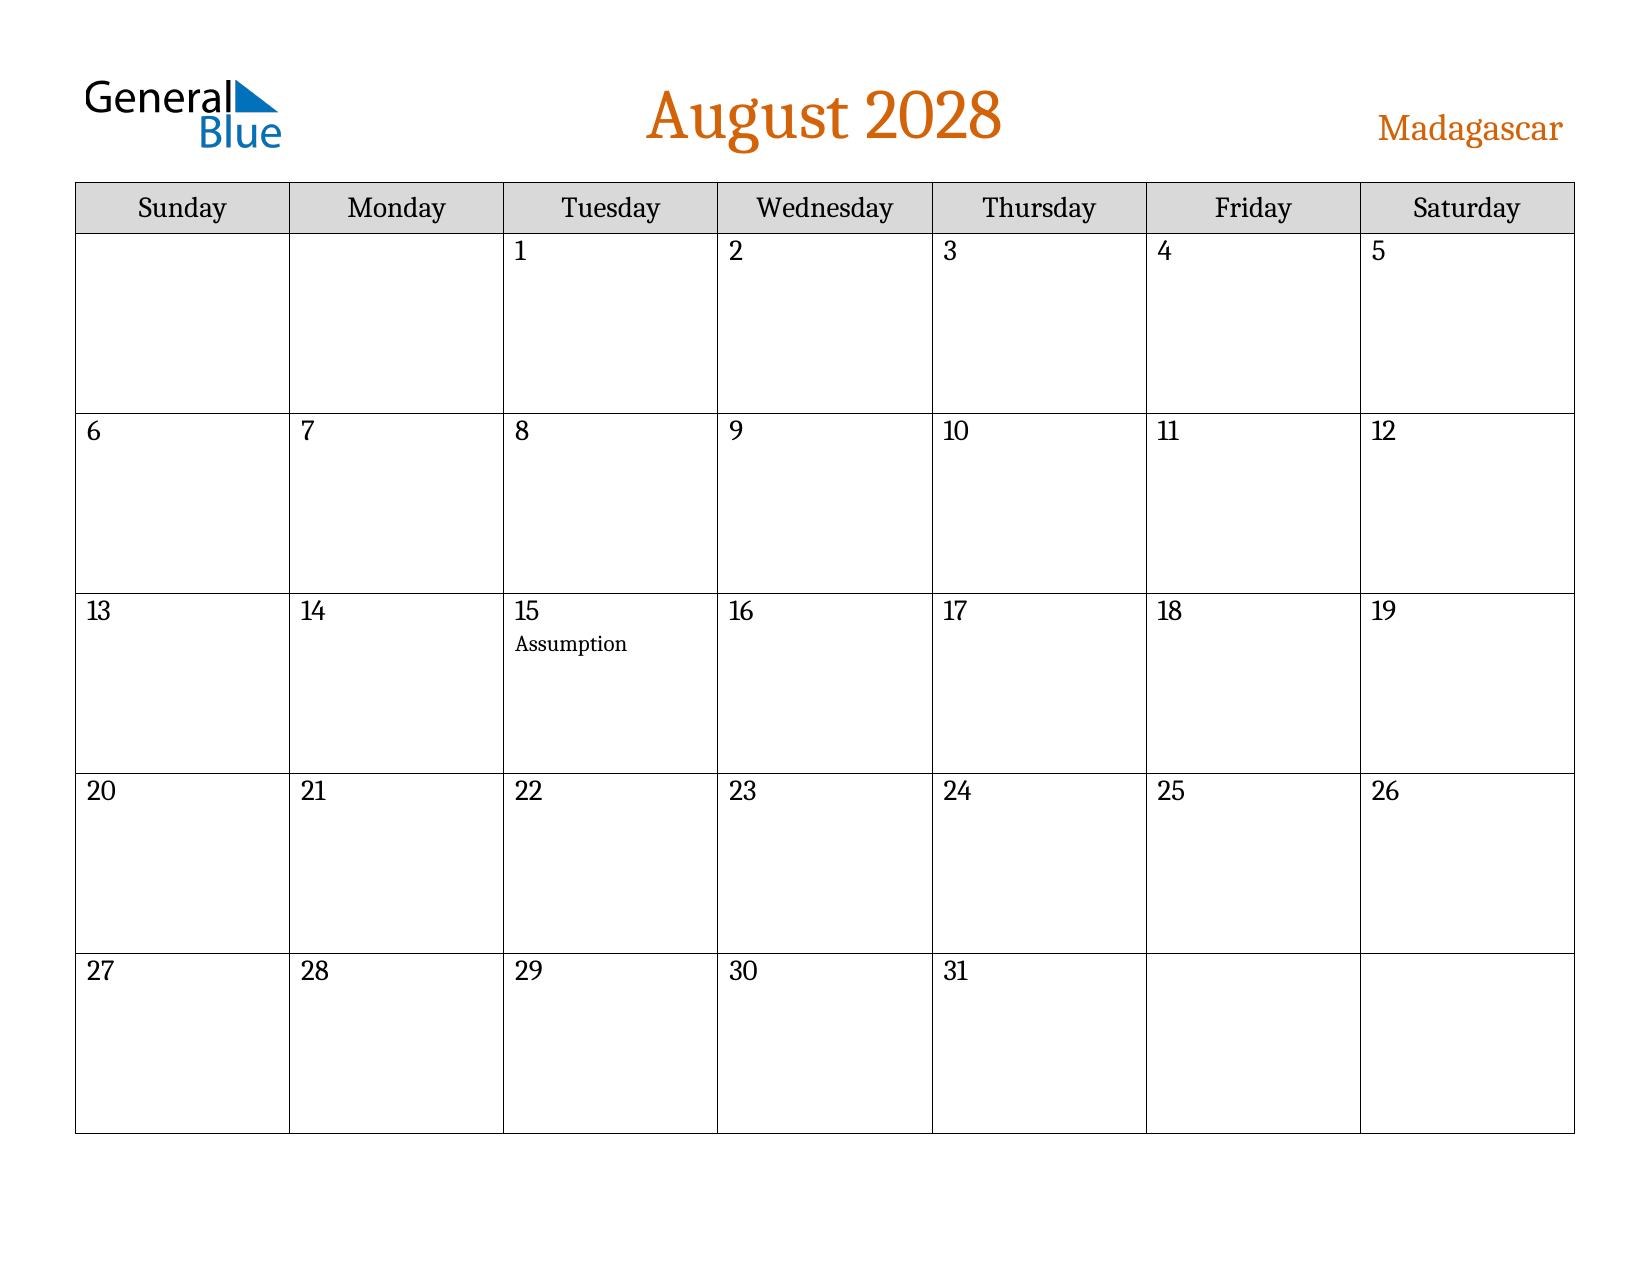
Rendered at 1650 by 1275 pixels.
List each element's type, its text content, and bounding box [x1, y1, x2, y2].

table_cell 20 [76, 774, 289, 810]
table_cell [76, 270, 289, 413]
table_cell 9 [718, 414, 932, 450]
table_header [76, 75, 503, 182]
table_cell [718, 990, 932, 1133]
table_cell Sunday [76, 183, 289, 233]
table_cell 13 [76, 594, 289, 630]
table_cell 17 [933, 594, 1146, 630]
table_cell [1147, 954, 1360, 990]
table_cell [718, 810, 932, 953]
table_header August 2028 [504, 75, 1146, 182]
table_cell 8 [504, 414, 717, 450]
table_cell [1361, 630, 1574, 773]
table_cell [933, 450, 1146, 593]
table_cell 24 [933, 774, 1146, 810]
table_cell [1361, 990, 1574, 1133]
table_cell 27 [76, 954, 289, 990]
table_cell [290, 270, 503, 413]
table_cell [1361, 270, 1574, 413]
table_cell [718, 270, 932, 413]
table_cell [76, 810, 289, 953]
table_cell [1361, 450, 1574, 593]
table_cell Wednesday [718, 183, 932, 233]
picture [86, 80, 281, 148]
table_cell Friday [1147, 183, 1360, 233]
table_cell 25 [1147, 774, 1360, 810]
table_cell 4 [1147, 234, 1360, 270]
table_cell 7 [290, 414, 503, 450]
table_cell 6 [76, 414, 289, 450]
table_cell 1 [504, 234, 717, 270]
table_cell [1147, 270, 1360, 413]
table_cell [504, 810, 717, 953]
table_cell 22 [504, 774, 717, 810]
table_cell [290, 450, 503, 593]
table_cell [290, 234, 503, 270]
table_cell 14 [290, 594, 503, 630]
table_cell 28 [290, 954, 503, 990]
table_cell 10 [933, 414, 1146, 450]
table_cell [504, 990, 717, 1133]
table_cell 30 [718, 954, 932, 990]
table_cell Saturday [1361, 183, 1574, 233]
table_cell 18 [1147, 594, 1360, 630]
table_cell Thursday [933, 183, 1146, 233]
table_cell Monday [290, 183, 503, 233]
table_cell Tuesday [504, 183, 717, 233]
table_cell 23 [718, 774, 932, 810]
table_cell [1147, 450, 1360, 593]
table_cell [76, 234, 289, 270]
table_cell 15 [504, 594, 717, 630]
table_cell [1147, 630, 1360, 773]
table_cell 12 [1361, 414, 1574, 450]
table_cell [1361, 954, 1574, 990]
table_cell 16 [718, 594, 932, 630]
table_cell [76, 630, 289, 773]
table_cell 2 [718, 234, 932, 270]
table_cell [1147, 810, 1360, 953]
table_cell [933, 630, 1146, 773]
table_cell [76, 450, 289, 593]
table_cell 21 [290, 774, 503, 810]
table_header Madagascar [1146, 75, 1574, 182]
table_cell [933, 810, 1146, 953]
table_cell 3 [933, 234, 1146, 270]
table_cell [290, 810, 503, 953]
table_cell [76, 990, 289, 1133]
table_cell [504, 450, 717, 593]
table_cell [290, 630, 503, 773]
table_cell [504, 270, 717, 413]
table_cell 5 [1361, 234, 1574, 270]
table_cell 11 [1147, 414, 1360, 450]
table_cell [718, 450, 932, 593]
table_cell 29 [504, 954, 717, 990]
table_cell [933, 270, 1146, 413]
table_cell [718, 630, 932, 773]
table_cell [1147, 990, 1360, 1133]
table_cell 31 [933, 954, 1146, 990]
table_cell [933, 990, 1146, 1133]
table_cell [1361, 810, 1574, 953]
table_cell Assumption [504, 630, 717, 773]
table_cell 19 [1361, 594, 1574, 630]
table_cell [290, 990, 503, 1133]
table_cell 26 [1361, 774, 1574, 810]
